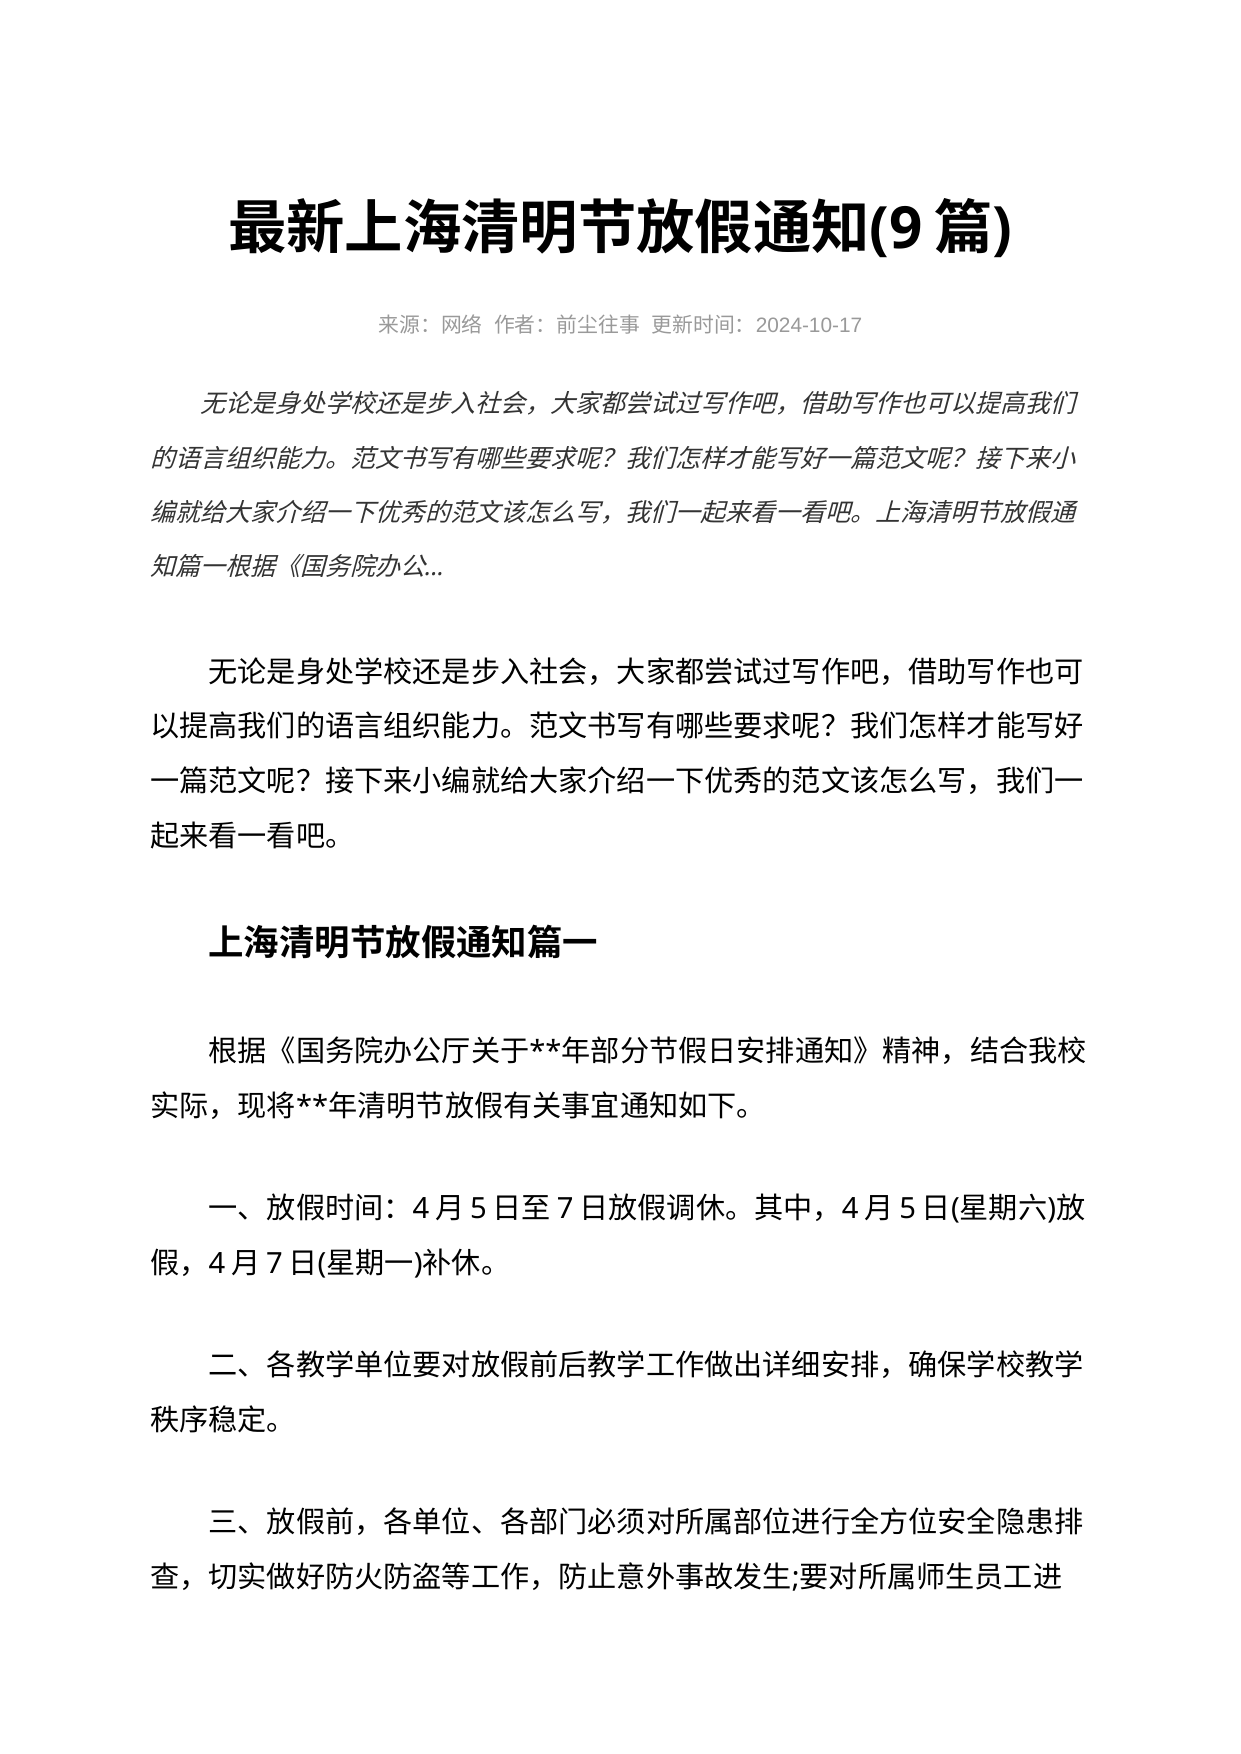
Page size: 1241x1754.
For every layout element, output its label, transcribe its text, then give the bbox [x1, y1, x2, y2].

text 无论是身处学校还是步入社会，大家都尝试过写作吧，借助写作也可以提高我们的语言组织能力。范文书写有哪些要求呢？我们怎样才能写好一篇范文呢？接下来小编就给大家介绍一下优秀的范文该怎么写，我们一起来看一看吧。 [150, 648, 1090, 855]
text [150, 1499, 1090, 1596]
text 一、放假时间：4月5日至7日放假调休。其中，4月5日(星期六)放假，4月7日(星期一)补休。 [150, 1185, 1090, 1282]
text 根据《国务院办公厅关于**年部分节假日安排通知》精神，结合我校实际，现将**年清明节放假有关事宜通知如下。 [150, 1028, 1090, 1125]
text 二、各教学单位要对放假前后教学工作做出详细安排，确保学校教学秩序稳定。 [150, 1342, 1090, 1439]
text 无论是身处学校还是步入社会，大家都尝试过写作吧，借助写作也可以提高我们的语言组织能力。范文书写有哪些要求呢？我们怎样才能写好一篇范文呢？接下来小编就给大家介绍一下优秀的范文该怎么写，我们一起来看一看吧。上海清明节放假通知篇一根据《国务院办公... [150, 384, 1090, 583]
text 来源：网络 作者：前尘往事 更新时间：2024-10-17 [150, 313, 1090, 337]
text 上海清明节放假通知篇一 [150, 914, 1090, 966]
subtitle 最新上海清明节放假通知(9篇) [150, 181, 1090, 266]
